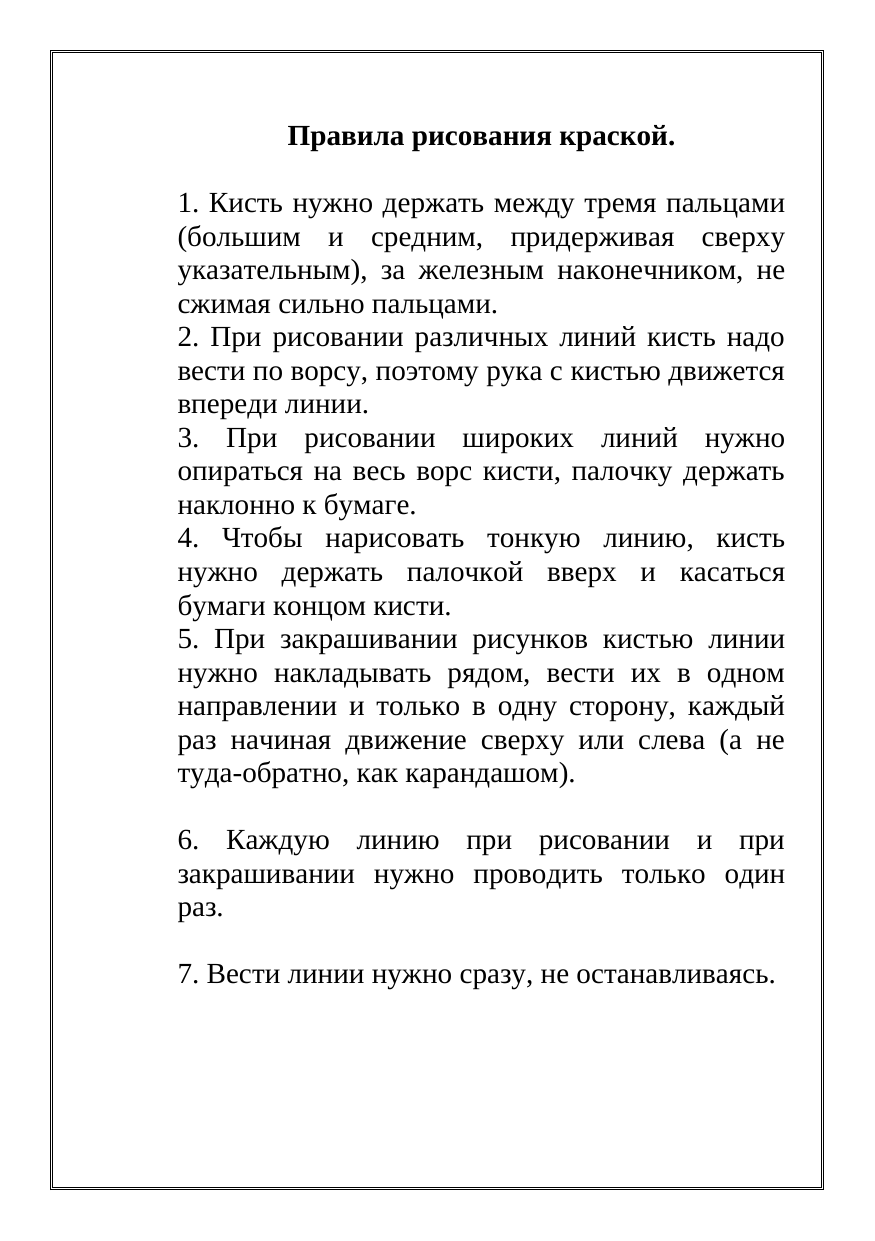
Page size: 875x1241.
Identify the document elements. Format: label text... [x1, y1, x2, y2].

text Правила рисования краской. [177, 118, 786, 152]
text 3. При рисовании широких линий нужно опираться на весь ворс кисти, палочку держать наклонно к бумаге. [177, 420, 786, 521]
text 5. При закрашивании рисунков кистью линии нужно накладывать рядом, вести их в одном направлении и только в одну сторону, каждый раз начиная движение сверху или слева (а не туда-обратно, как карандашом). [177, 621, 786, 789]
text 2. При рисовании различных линий кисть надо вести по ворсу, поэтому рука с кистью движется впереди линии. [177, 319, 786, 420]
text 1. Кисть нужно держать между тремя пальцами (большим и средним, придерживая сверху указательным), за железным наконечником, не сжимая сильно пальцами. [177, 185, 786, 319]
text 4. Чтобы нарисовать тонкую линию, кисть нужно держать палочкой вверх и касаться бумаги концом кисти. [177, 521, 786, 621]
text 7. Вести линии нужно сразу, не останавливаясь. [177, 957, 786, 990]
text 6. Каждую линию при рисовании и при закрашивании нужно проводить только один раз. [177, 822, 786, 923]
